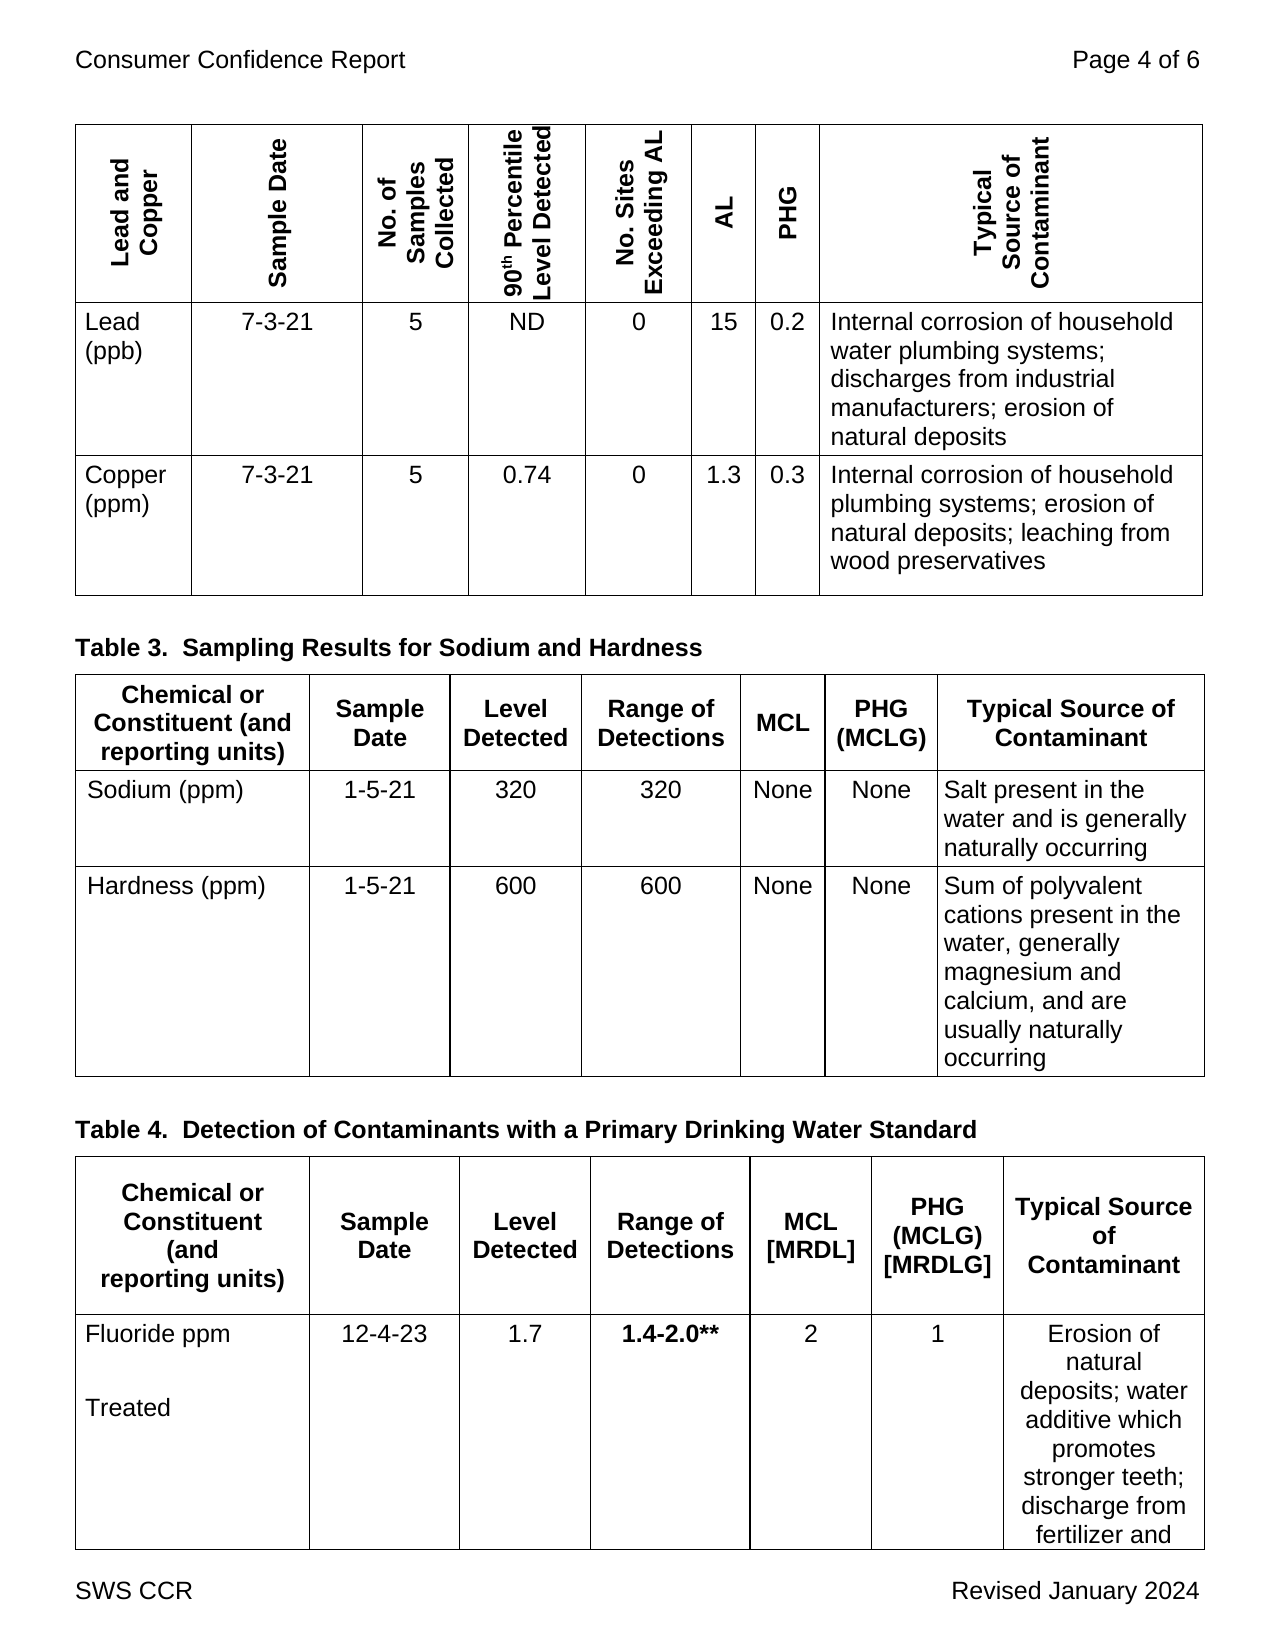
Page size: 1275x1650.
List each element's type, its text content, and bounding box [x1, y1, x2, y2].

table_header Range of Detections [582, 675, 740, 770]
table_header 90th Percentile Level Detected [469, 125, 585, 302]
table_header Level Detected [451, 675, 581, 770]
table_cell 0 [586, 303, 691, 455]
table_cell 1.4-2.0** [591, 1315, 749, 1549]
table_header PHG (MCLG) [826, 675, 937, 770]
table_header MCL [741, 675, 824, 770]
table_cell None [741, 867, 824, 1076]
table_header Typical Source of Contaminant [820, 125, 1202, 302]
table_header PHG [756, 125, 819, 302]
table_cell None [741, 771, 824, 866]
table_header Lead and Copper [76, 125, 191, 302]
table_cell 5 [363, 456, 468, 594]
table_header PHG (MCLG) [MRDLG] [872, 1157, 1003, 1313]
table_cell 12-4-23 [310, 1315, 459, 1549]
table_cell ND [469, 303, 585, 455]
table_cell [76, 1315, 309, 1549]
table_cell Internal corrosion of household plumbing systems; erosion of natural deposits; leaching from wood preservatives [820, 456, 1202, 594]
table_cell None [826, 867, 937, 1076]
table_cell 0.74 [469, 456, 585, 594]
table_header Typical Source of Contaminant [1004, 1157, 1204, 1313]
table_cell 0.2 [756, 303, 819, 455]
table_cell Sum of polyvalent cations present in the water, generally magnesium and calcium, and are usually naturally occurring [938, 867, 1204, 1076]
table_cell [1004, 1315, 1204, 1549]
table_cell 600 [582, 867, 740, 1076]
table_cell 600 [451, 867, 581, 1076]
table_header Level Detected [460, 1157, 590, 1313]
table_cell Lead (ppb) [76, 303, 191, 455]
table_cell 1.3 [692, 456, 755, 594]
table_header AL [692, 125, 755, 302]
table_header Chemical or Constituent (and reporting units) [76, 1157, 309, 1313]
table_cell 1 [872, 1315, 1003, 1549]
table_cell 0.3 [756, 456, 819, 594]
table_cell 1-5-21 [310, 867, 449, 1076]
table_cell 1-5-21 [310, 771, 449, 866]
table_cell 7-3-21 [192, 456, 362, 594]
table_header No. of Samples Collected [363, 125, 468, 302]
table_cell Sodium (ppm) [76, 771, 309, 866]
table_header MCL [MRDL] [751, 1157, 871, 1313]
table_cell 0 [586, 456, 691, 594]
table_cell 320 [451, 771, 581, 866]
text Table 4. Detection of Contaminants with a Primary Drinking Water Standard [75, 1115, 1200, 1143]
table_header Range of Detections [591, 1157, 749, 1313]
table_cell 5 [363, 303, 468, 455]
table_header No. Sites Exceeding AL [586, 125, 691, 302]
table_cell Copper (ppm) [76, 456, 191, 594]
table_header Sample Date [310, 1157, 459, 1313]
table_cell 7-3-21 [192, 303, 362, 455]
table_cell 1.7 [460, 1315, 590, 1549]
table_cell 2 [751, 1315, 871, 1549]
table_header Chemical or Constituent (and reporting units) [76, 675, 309, 770]
table_cell Internal corrosion of household water plumbing systems; discharges from industrial manufacturers; erosion of natural deposits [820, 303, 1202, 455]
table_cell Hardness (ppm) [76, 867, 309, 1076]
table_cell Salt present in the water and is generally naturally occurring [938, 771, 1204, 866]
table_header Sample Date [310, 675, 449, 770]
text Table 3. Sampling Results for Sodium and Hardness [75, 633, 1200, 662]
table_cell 320 [582, 771, 740, 866]
table_cell None [826, 771, 937, 866]
table_cell 15 [692, 303, 755, 455]
table_header Typical Source of Contaminant [938, 675, 1204, 770]
table_header Sample Date [192, 125, 362, 302]
